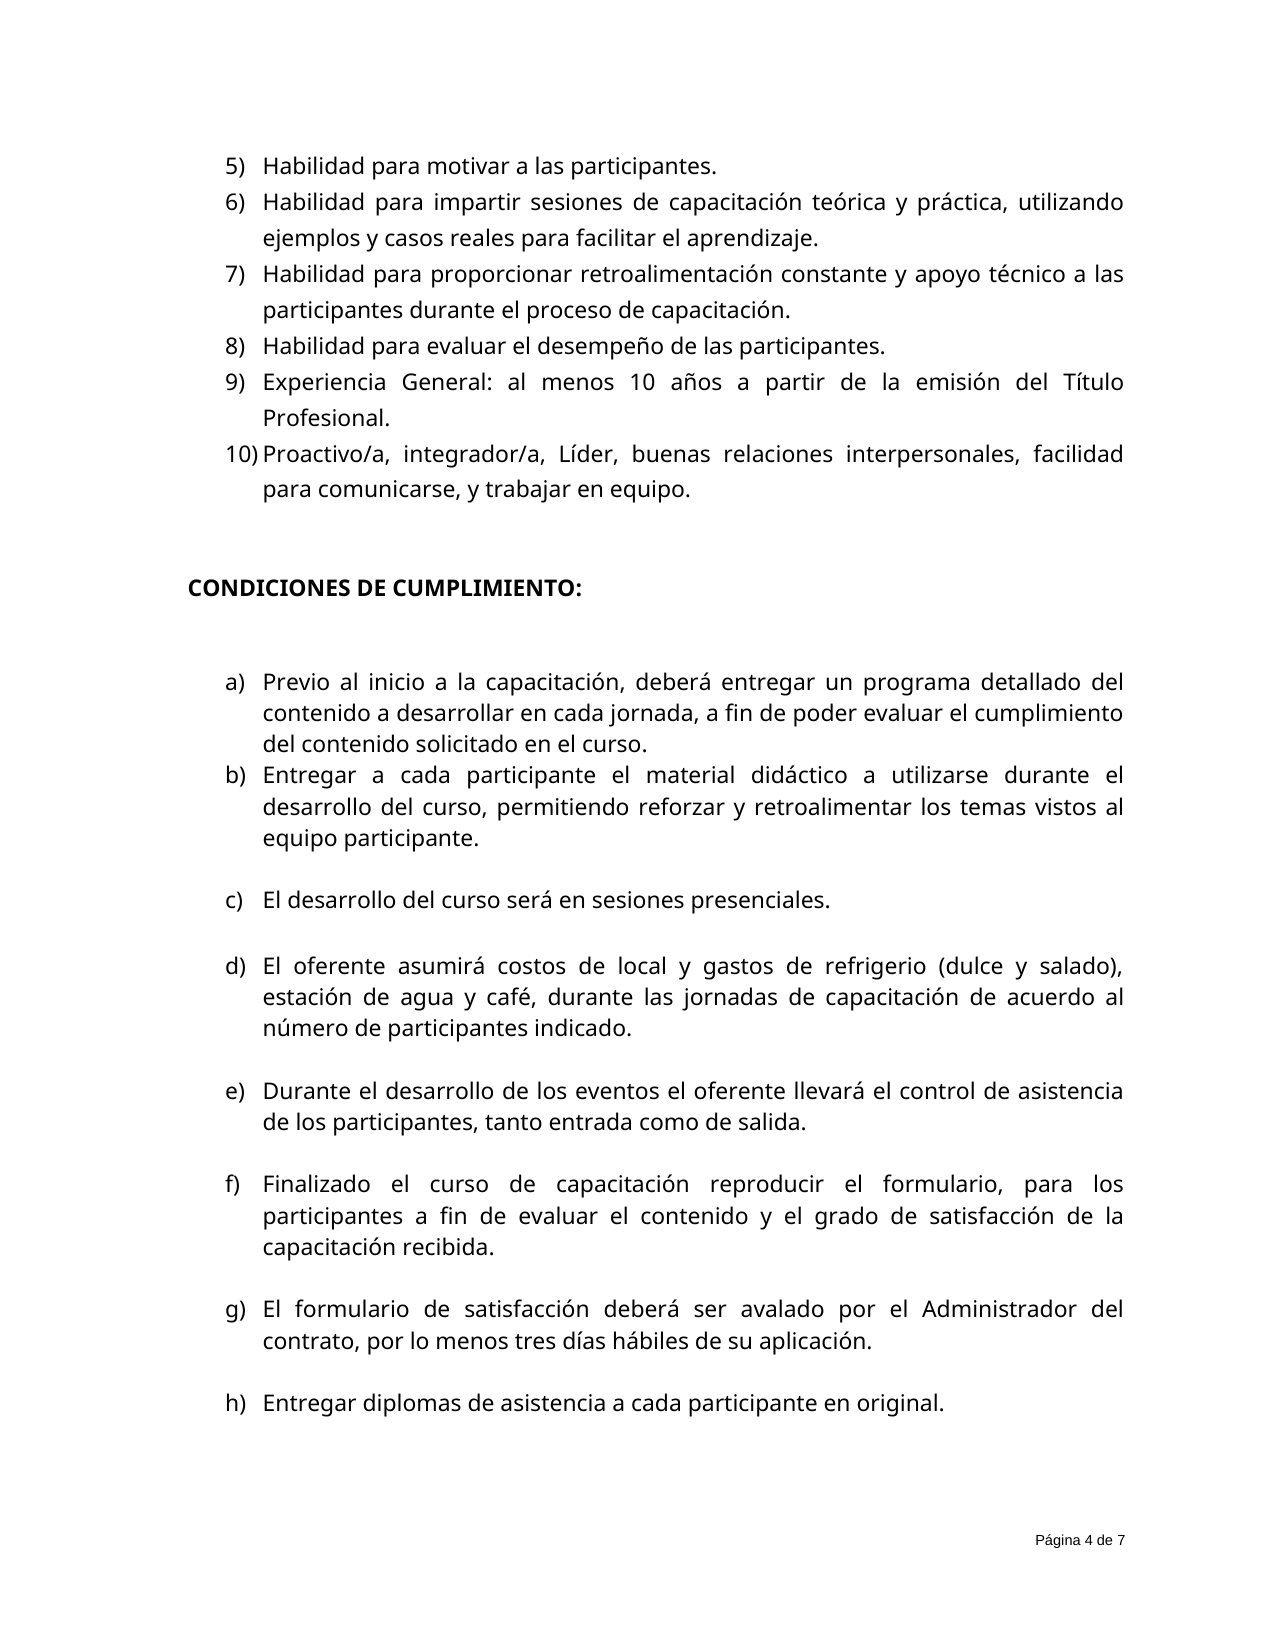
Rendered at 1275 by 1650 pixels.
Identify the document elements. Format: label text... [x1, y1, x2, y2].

list El oferente asumirá costos de local y gastos de refrigerio (dulce y salado), estación de agua y café, durante las jornadas de capacitación de acuerdo al número de participantes indicado. [225, 950, 1125, 1043]
text CONDICIONES DE CUMPLIMIENTO: [187, 572, 1125, 603]
list Durante el desarrollo de los eventos el oferente llevará el control de asistencia de los participantes, tanto entrada como de salida. [225, 1075, 1125, 1137]
list Habilidad para motivar a las participantes. [225, 150, 1125, 181]
list Finalizado el curso de capacitación reproducir el formulario, para los participantes a fin de evaluar el contenido y el grado de satisfacción de la capacitación recibida. [225, 1168, 1125, 1262]
list Habilidad para evaluar el desempeño de las participantes. [225, 330, 1125, 361]
list Proactivo/a, integrador/a, Líder, buenas relaciones interpersonales, facilidad para comunicarse, y trabajar en equipo. [225, 437, 1125, 505]
list El formulario de satisfacción deberá ser avalado por el Administrador del contrato, por lo menos tres días hábiles de su aplicación. [225, 1293, 1125, 1356]
list El desarrollo del curso será en sesiones presenciales. [225, 884, 1125, 916]
list Previo al inicio a la capacitación, deberá entregar un programa detallado del contenido a desarrollar en cada jornada, a fin de poder evaluar el cumplimiento del contenido solicitado en el curso. [225, 666, 1125, 759]
list Experiencia General: al menos 10 años a partir de la emisión del Título Profesional. [225, 366, 1125, 433]
list Entregar a cada participante el material didáctico a utilizarse durante el desarrollo del curso, permitiendo reforzar y retroalimentar los temas vistos al equipo participante. [225, 759, 1125, 853]
list Habilidad para proporcionar retroalimentación constante y apoyo técnico a las participantes durante el proceso de capacitación. [225, 258, 1125, 325]
list Entregar diplomas de asistencia a cada participante en original. [225, 1387, 1125, 1418]
list Habilidad para impartir sesiones de capacitación teórica y práctica, utilizando ejemplos y casos reales para facilitar el aprendizaje. [225, 186, 1125, 253]
